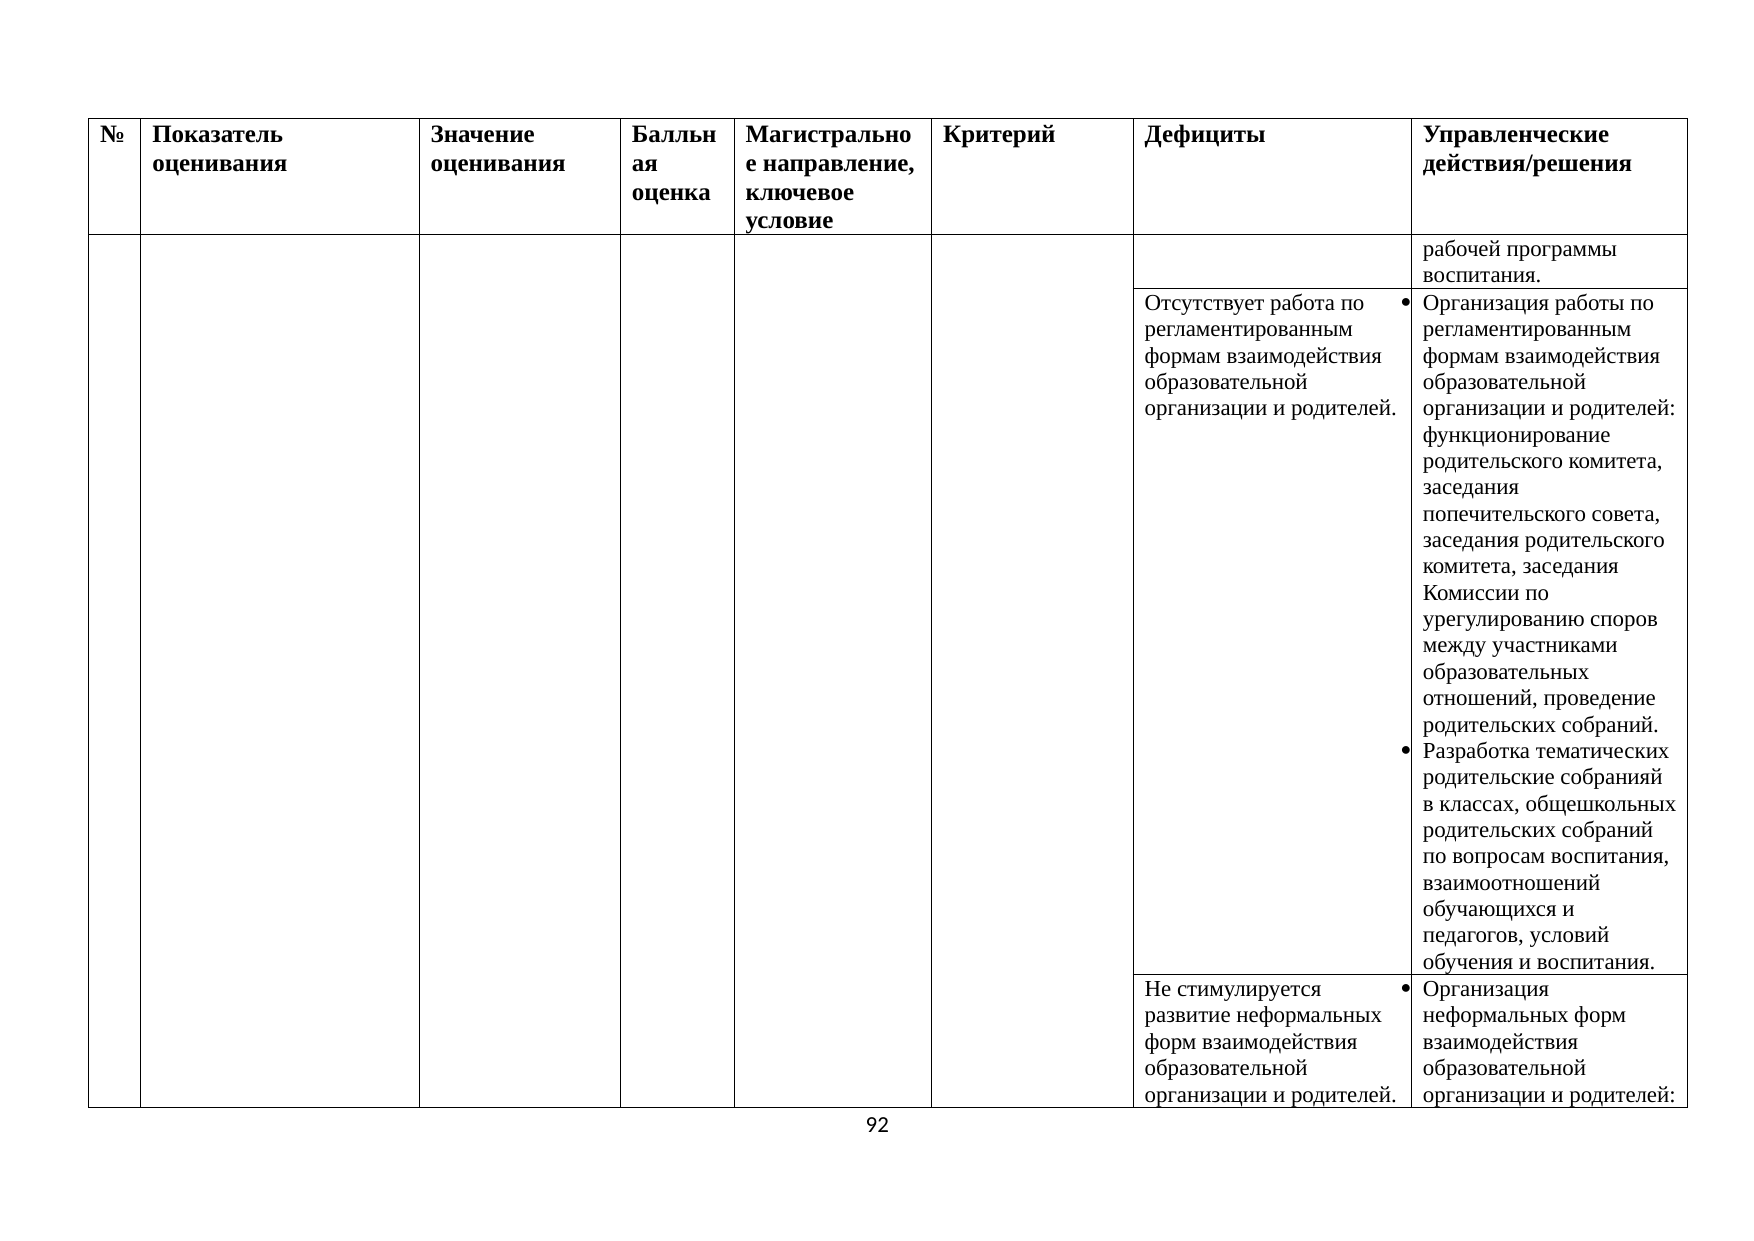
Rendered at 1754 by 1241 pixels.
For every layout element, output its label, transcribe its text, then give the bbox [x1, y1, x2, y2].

table_header Критерий [932, 119, 1133, 234]
table_cell Отсутствует работа по регламентированным формам взаимодействия образовательной организации и родителей. [1134, 289, 1411, 974]
table_header Показатель оценивания [141, 119, 419, 234]
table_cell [1412, 975, 1687, 1107]
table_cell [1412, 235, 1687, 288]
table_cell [1134, 975, 1411, 1107]
table_header Значение оценивания [420, 119, 620, 234]
table_header Балльная оценка [621, 119, 734, 234]
table_header № [89, 119, 140, 234]
table_header Управленческие действия/решения [1412, 119, 1687, 234]
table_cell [1134, 235, 1411, 288]
table_header Магистральное направление, ключевое условие [735, 119, 931, 234]
table_cell Организация работы по регламентированным формам взаимодействия образовательной организации и родителей: функционирование родительского комитета, заседания попечительского совета, заседания родительского комитета, заседания Комиссии по урегулированию споров между участниками образовательных отношений, проведение родительских собраний. Разработка тематических родительские собранияй в классах, общешкольных родительских собраний по вопросам воспитания, взаимоотношений обучающихся и педагогов, условий обучения и воспитания. [1412, 289, 1687, 974]
table_header Дефициты [1134, 119, 1411, 234]
